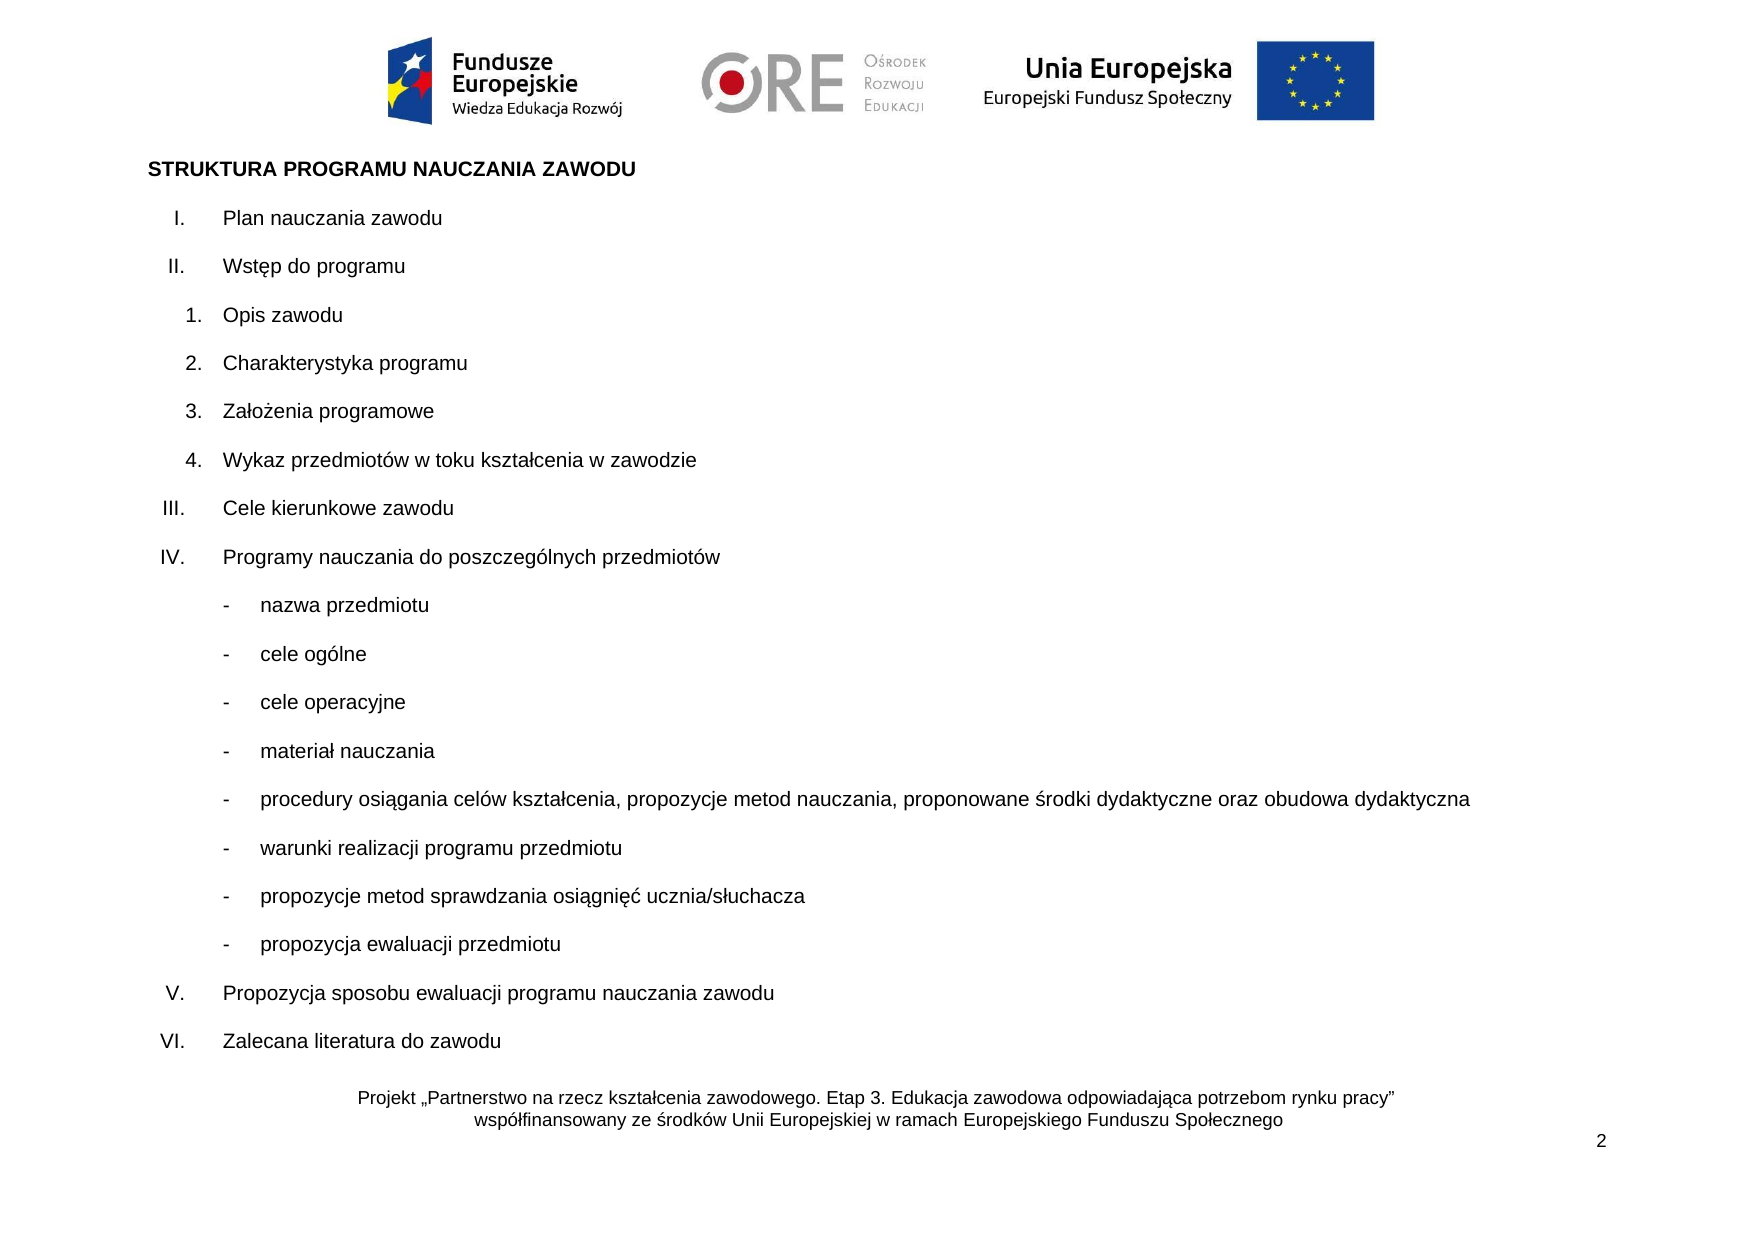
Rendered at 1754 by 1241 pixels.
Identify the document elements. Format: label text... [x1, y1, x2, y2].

list Zalecana literatura do zawodu [185, 1029, 1606, 1053]
list cele ogólne [223, 642, 1606, 666]
picture [366, 15, 1401, 146]
list procedury osiągania celów kształcenia, propozycje metod nauczania, proponowane środki dydaktyczne oraz obudowa dydaktyczna [223, 787, 1606, 811]
list propozycja ewaluacji przedmiotu [223, 932, 1606, 956]
list nazwa przedmiotu [223, 593, 1606, 617]
list Propozycja sposobu ewaluacji programu nauczania zawodu [185, 981, 1606, 1004]
list propozycje metod sprawdzania osiągnięć ucznia/słuchacza [223, 884, 1606, 908]
text STRUKTURA PROGRAMU NAUCZANIA ZAWODU [148, 157, 1606, 181]
list Opis zawodu [185, 302, 1606, 326]
list Wstęp do programu [185, 254, 1606, 278]
list Charakterystyka programu [185, 351, 1606, 375]
list Wykaz przedmiotów w toku kształcenia w zawodzie [185, 448, 1606, 472]
list cele operacyjne [223, 690, 1606, 714]
list warunki realizacji programu przedmiotu [223, 835, 1606, 859]
list Cele kierunkowe zawodu [185, 496, 1606, 520]
list Założenia programowe [185, 399, 1606, 423]
list Programy nauczania do poszczególnych przedmiotów [185, 545, 1606, 569]
list materiał nauczania [223, 738, 1606, 762]
list Plan nauczania zawodu [185, 206, 1606, 229]
